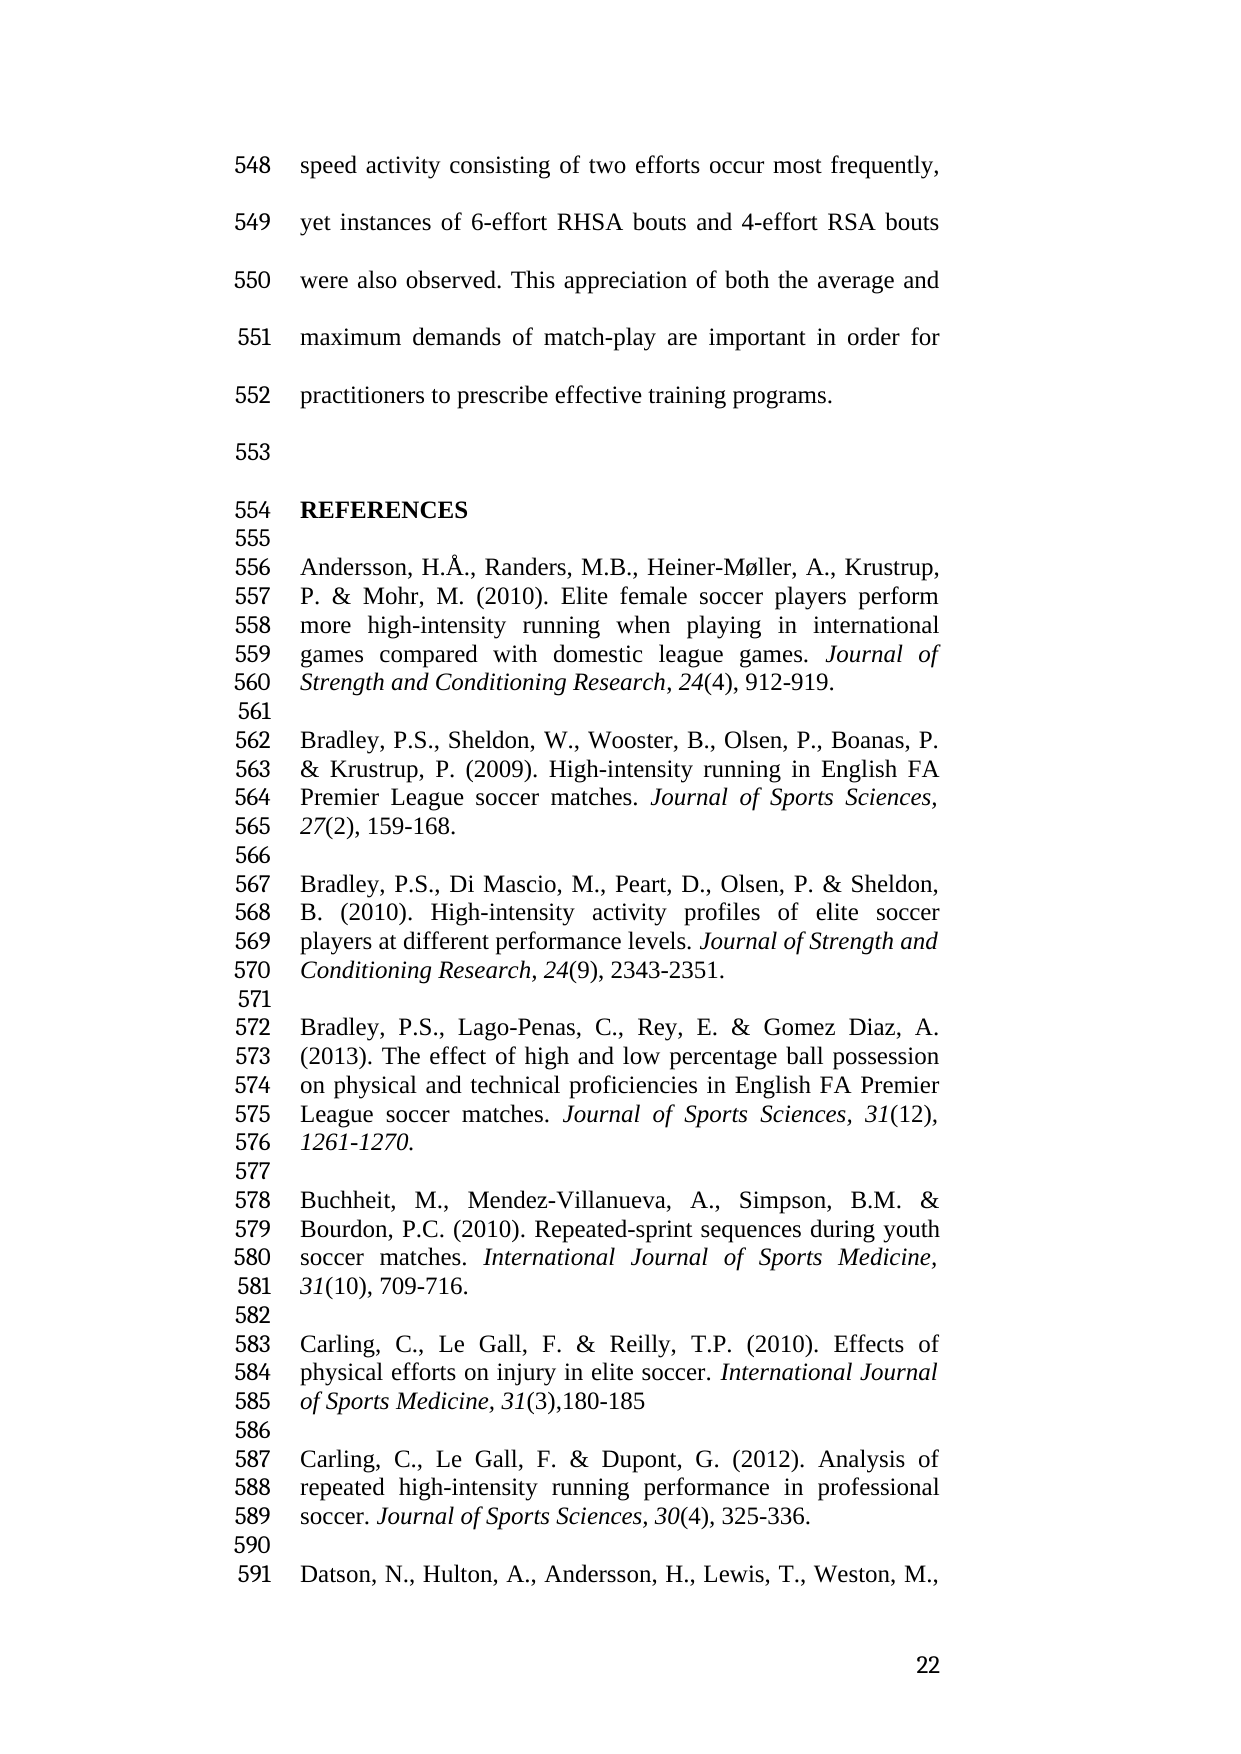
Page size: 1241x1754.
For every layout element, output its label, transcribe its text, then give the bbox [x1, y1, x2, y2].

text Carling, C., Le Gall, F. & Dupont, G. (2012). Analysis of repeated high-intensity running performance in professional soccer. Journal of Sports Sciences, 30(4), 325-336. [300, 1444, 940, 1530]
text Carling, C., Le Gall, F. & Reilly, T.P. (2010). Effects of physical efforts on injury in elite soccer. International Journal of Sports Medicine, 31(3),180-185 [300, 1329, 940, 1415]
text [300, 150, 940, 409]
text Bradley, P.S., Sheldon, W., Wooster, B., Olsen, P., Boanas, P. & Krustrup, P. (2009). High-intensity running in English FA Premier League soccer matches. Journal of Sports Sciences, 27(2), 159-168. [300, 725, 940, 840]
text Andersson, H.Å., Randers, M.B., Heiner-Møller, A., Krustrup, P. & Mohr, M. (2010). Elite female soccer players perform more high-intensity running when playing in international games compared with domestic league games. Journal of Strength and Conditioning Research, 24(4), 912-919. [300, 552, 940, 696]
text Bradley, P.S., Lago-Penas, C., Rey, E. & Gomez Diaz, A. (2013). The effect of high and low percentage ball possession on physical and technical proficiencies in English FA Premier League soccer matches. Journal of Sports Sciences, 31(12), 1261-1270. [300, 1012, 940, 1156]
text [300, 1559, 940, 1587]
text REFERENCES [300, 495, 940, 524]
text Buchheit, M., Mendez-Villanueva, A., Simpson, B.M. & Bourdon, P.C. (2010). Repeated-sprint sequences during youth soccer matches. International Journal of Sports Medicine, 31(10), 709-716. [300, 1185, 940, 1300]
text Bradley, P.S., Di Mascio, M., Peart, D., Olsen, P. & Sheldon, B. (2010). High-intensity activity profiles of elite soccer players at different performance levels. Journal of Strength and Conditioning Research, 24(9), 2343-2351. [300, 869, 940, 984]
